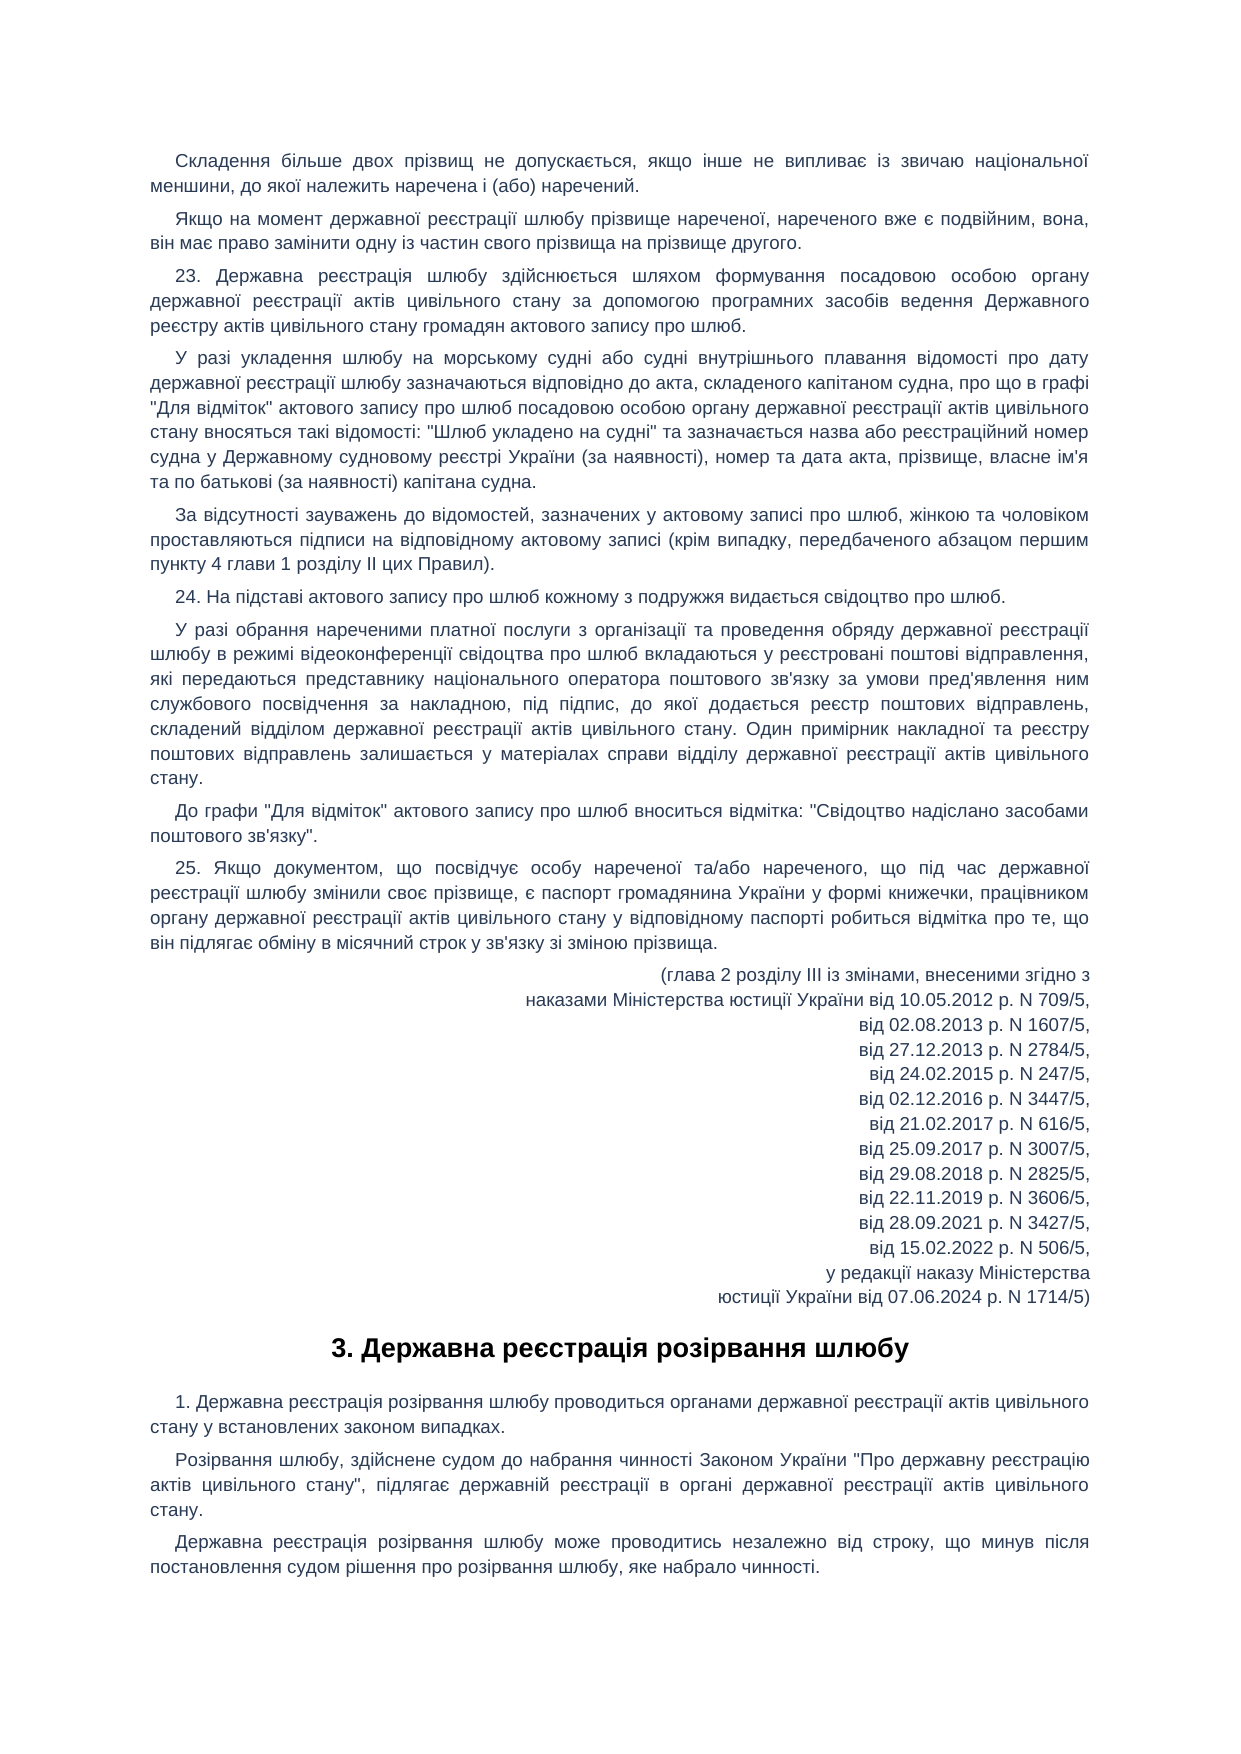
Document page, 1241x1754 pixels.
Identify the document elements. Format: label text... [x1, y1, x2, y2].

text (глава 2 розділу ІІІ із змінами, внесеними згідно з наказами Міністерства юстиції України від 10.05.2012 р. N 709/5, від 02.08.2013 р. N 1607/5, від 27.12.2013 р. N 2784/5, від 24.02.2015 р. N 247/5, від 02.12.2016 р. N 3447/5, від 21.02.2017 р. N 616/5, від 25.09.2017 р. N 3007/5, від 29.08.2018 р. N 2825/5, від 22.11.2019 р. N 3606/5, від 28.09.2021 р. N 3427/5, від 15.02.2022 р. N 506/5, у редакції наказу Міністерства юстиції України від 07.06.2024 р. N 1714/5) [150, 964, 1090, 1308]
text Державна реєстрація розірвання шлюбу може проводитись незалежно від строку, що минув після постановлення судом рішення про розірвання шлюбу, яке набрало чинності. [150, 1531, 1090, 1577]
text За відсутності зауважень до відомостей, зазначених у актовому записі про шлюб, жінкою та чоловіком проставляються підписи на відповідному актовому записі (крім випадку, передбаченого абзацом першим пункту 4 глави 1 розділу II цих Правил). [150, 503, 1090, 575]
text 23. Державна реєстрація шлюбу здійснюється шляхом формування посадовою особою органу державної реєстрації актів цивільного стану за допомогою програмних засобів ведення Державного реєстру актів цивільного стану громадян актового запису про шлюб. [150, 265, 1090, 336]
text У разі укладення шлюбу на морському судні або судні внутрішнього плавання відомості про дату державної реєстрації шлюбу зазначаються відповідно до акта, складеного капітаном судна, про що в графі "Для відміток" актового запису про шлюб посадовою особою органу державної реєстрації актів цивільного стану вносяться такі відомості: "Шлюб укладено на судні" та зазначається назва або реєстраційний номер судна у Державному судновому реєстрі України (за наявності), номер та дата акта, прізвище, власне ім'я та по батькові (за наявності) капітана судна. [150, 347, 1090, 492]
text 25. Якщо документом, що посвідчує особу нареченої та/або нареченого, що під час державної реєстрації шлюбу змінили своє прізвище, є паспорт громадянина України у формі книжечки, працівником органу державної реєстрації актів цивільного стану у відповідному паспорті робиться відмітка про те, що він підлягає обміну в місячний строк у зв'язку зі зміною прізвища. [150, 857, 1090, 953]
text 1. Державна реєстрація розірвання шлюбу проводиться органами державної реєстрації актів цивільного стану у встановлених законом випадках. [150, 1391, 1090, 1438]
text У разі обрання нареченими платної послуги з організації та проведення обряду державної реєстрації шлюбу в режимі відеоконференції свідоцтва про шлюб вкладаються у реєстровані поштові відправлення, які передаються представнику національного оператора поштового зв'язку за умови пред'явлення ним службового посвідчення за накладною, під підпис, до якої додається реєстр поштових відправлень, складений відділом державної реєстрації актів цивільного стану. Один примірник накладної та реєстру поштових відправлень залишається у матеріалах справи відділу державної реєстрації актів цивільного стану. [150, 618, 1090, 789]
text Складення більше двох прізвищ не допускається, якщо інше не випливає із звичаю національної меншини, до якої належить наречена і (або) наречений. [150, 150, 1090, 196]
text Розірвання шлюбу, здійснене судом до набрання чинності Законом України "Про державну реєстрацію актів цивільного стану", підлягає державній реєстрації в органі державної реєстрації актів цивільного стану. [150, 1449, 1090, 1520]
subtitle 3. Державна реєстрація розірвання шлюбу [150, 1332, 1090, 1363]
text Якщо на момент державної реєстрації шлюбу прізвище нареченої, нареченого вже є подвійним, вона, він має право замінити одну із частин свого прізвища на прізвище другого. [150, 207, 1090, 254]
text 24. На підставі актового запису про шлюб кожному з подружжя видається свідоцтво про шлюб. [150, 586, 1090, 607]
text До графи "Для відміток" актового запису про шлюб вноситься відмітка: "Свідоцтво надіслано засобами поштового зв'язку". [150, 800, 1090, 846]
